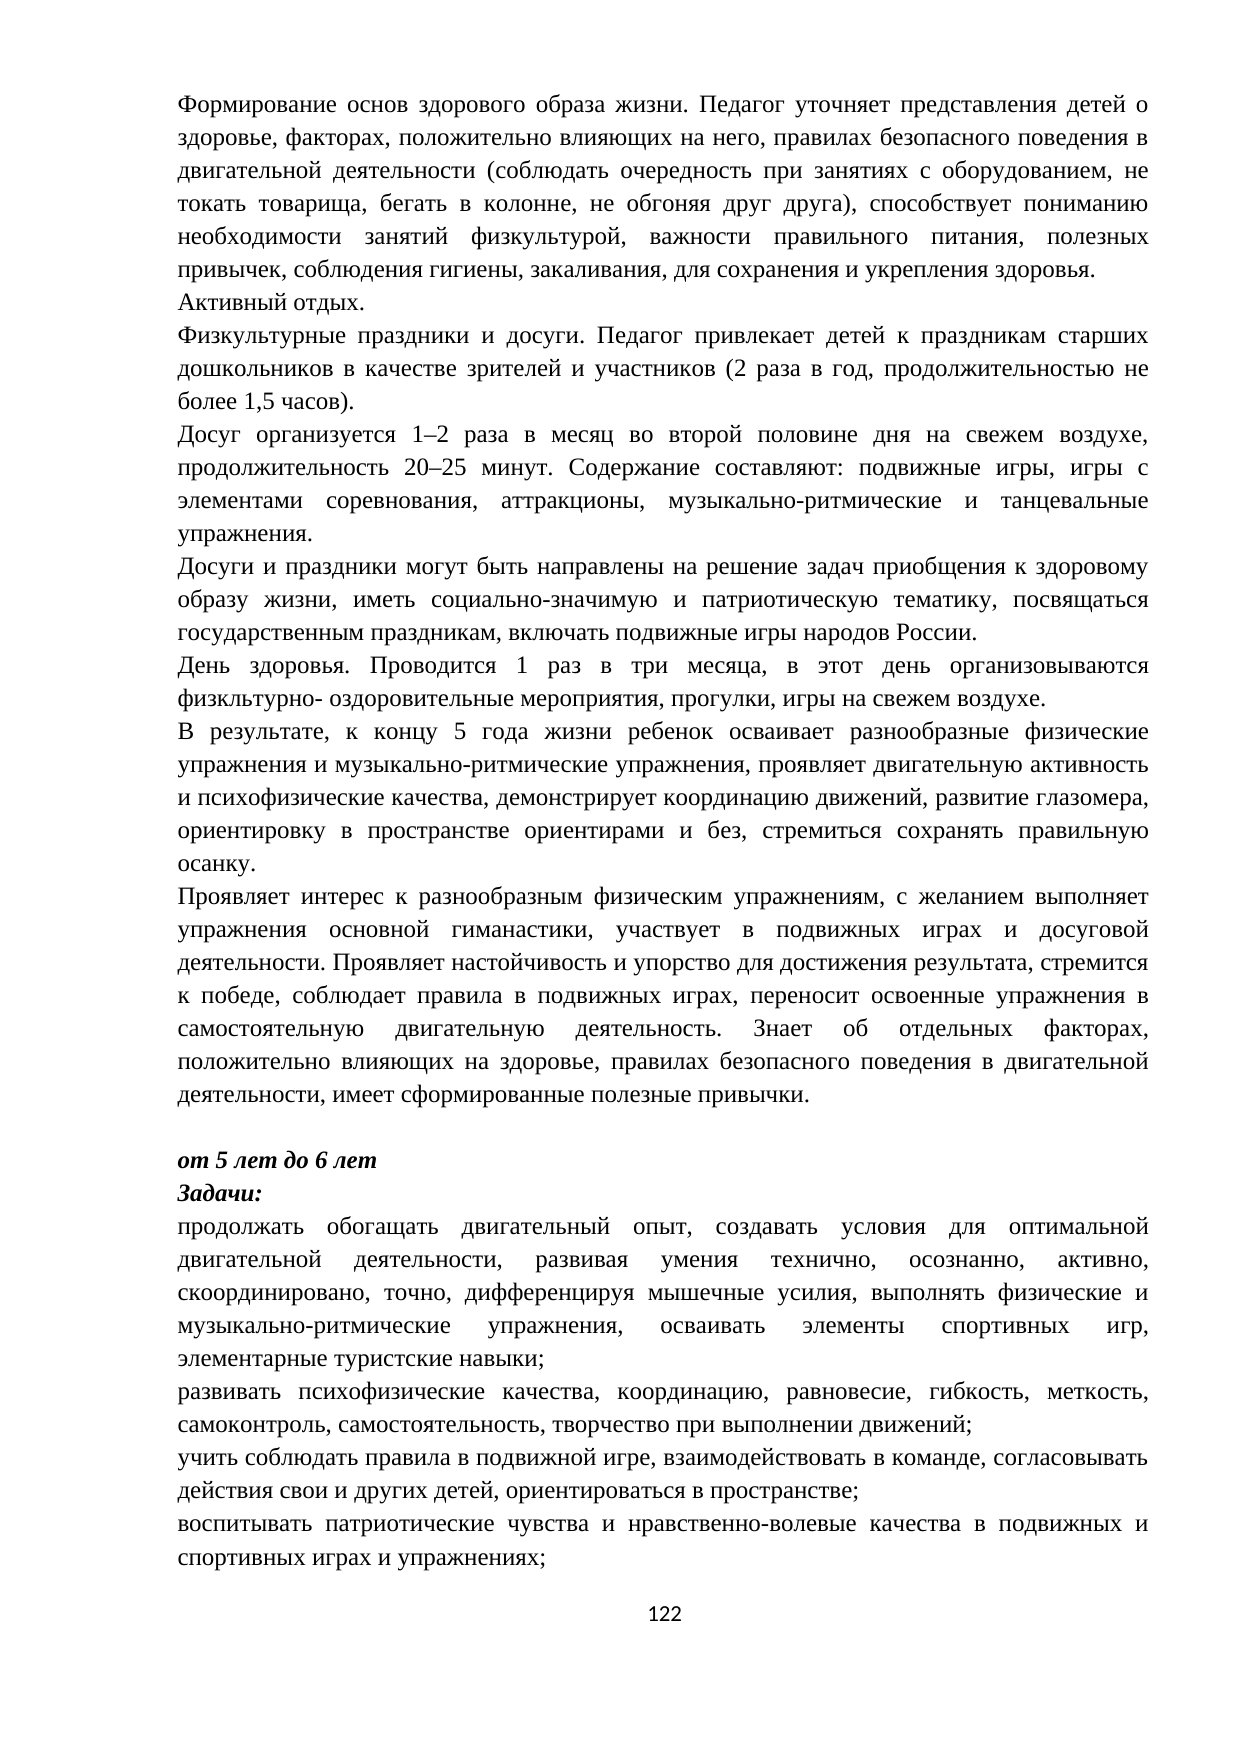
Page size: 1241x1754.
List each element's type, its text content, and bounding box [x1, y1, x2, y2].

text учить соблюдать правила в подвижной игре, взаимодействовать в команде, согласовывать действия свои и других детей, ориентироваться в пространстве; [177, 1442, 1149, 1504]
text развивать психофизические качества, координацию, равновесие, гибкость, меткость, самоконтроль, самостоятельность, творчество при выполнении движений; [177, 1376, 1149, 1438]
text продолжать обогащать двигательный опыт, создавать условия для оптимальной двигательной деятельности, развивая умения технично, осознанно, активно, скоординировано, точно, дифференцируя мышечные усилия, выполнять физические и музыкально-ритмические упражнения, осваивать элементы спортивных игр, элементарные туристские навыки; [177, 1211, 1149, 1372]
text День здоровья. Проводится 1 раз в три месяца, в этот день организовываются физкльтурно- оздоровительные мероприятия, прогулки, игры на свежем воздухе. [177, 650, 1149, 712]
text воспитывать патриотические чувства и нравственно-волевые качества в подвижных и спортивных играх и упражнениях; [177, 1508, 1149, 1570]
text Досуги и праздники могут быть направлены на решение задач приобщения к здоровому образу жизни, иметь социально-значимую и патриотическую тематику, посвящаться государственным праздникам, включать подвижные игры народов России. [177, 551, 1149, 646]
text Задачи: [177, 1178, 1149, 1207]
text Формирование основ здорового образа жизни. Педагог уточняет представления детей о здоровье, факторах, положительно влияющих на него, правилах безопасного поведения в двигательной деятельности (соблюдать очередность при занятиях с оборудованием, не токать товарища, бегать в колонне, не обгоняя друг друга), способствует пониманию необходимости занятий физкультурой, важности правильного питания, полезных привычек, соблюдения гигиены, закаливания, для сохранения и укрепления здоровья. [177, 89, 1149, 282]
text Активный отдых. [177, 287, 1149, 316]
text Проявляет интерес к разнообразным физическим упражнениям, с желанием выполняет упражнения основной гиманастики, участвует в подвижных играх и досуговой деятельности. Проявляет настойчивость и упорство для достижения результата, стремится к победе, соблюдает правила в подвижных играх, переносит освоенные упражнения в самостоятельную двигательную деятельность. Знает об отдельных факторах, положительно влияющих на здоровье, правилах безопасного поведения в двигательной деятельности, имеет сформированные полезные привычки. [177, 881, 1149, 1108]
text от 5 лет до 6 лет [177, 1145, 1149, 1174]
text В результате, к концу 5 года жизни ребенок осваивает разнообразные физические упражнения и музыкально-ритмические упражнения, проявляет двигательную активность и психофизические качества, демонстрирует координацию движений, развитие глазомера, ориентировку в пространстве ориентирами и без, стремиться сохранять правильную осанку. [177, 716, 1149, 877]
text Досуг организуется 1–2 раза в месяц во второй половине дня на свежем воздухе, продолжительность 20–25 минут. Содержание составляют: подвижные игры, игры с элементами соревнования, аттракционы, музыкально-ритмические и танцевальные упражнения. [177, 419, 1149, 547]
text Физкультурные праздники и досуги. Педагог привлекает детей к праздникам старших дошкольников в качестве зрителей и участников (2 раза в год, продолжительностью не более 1,5 часов). [177, 320, 1149, 414]
